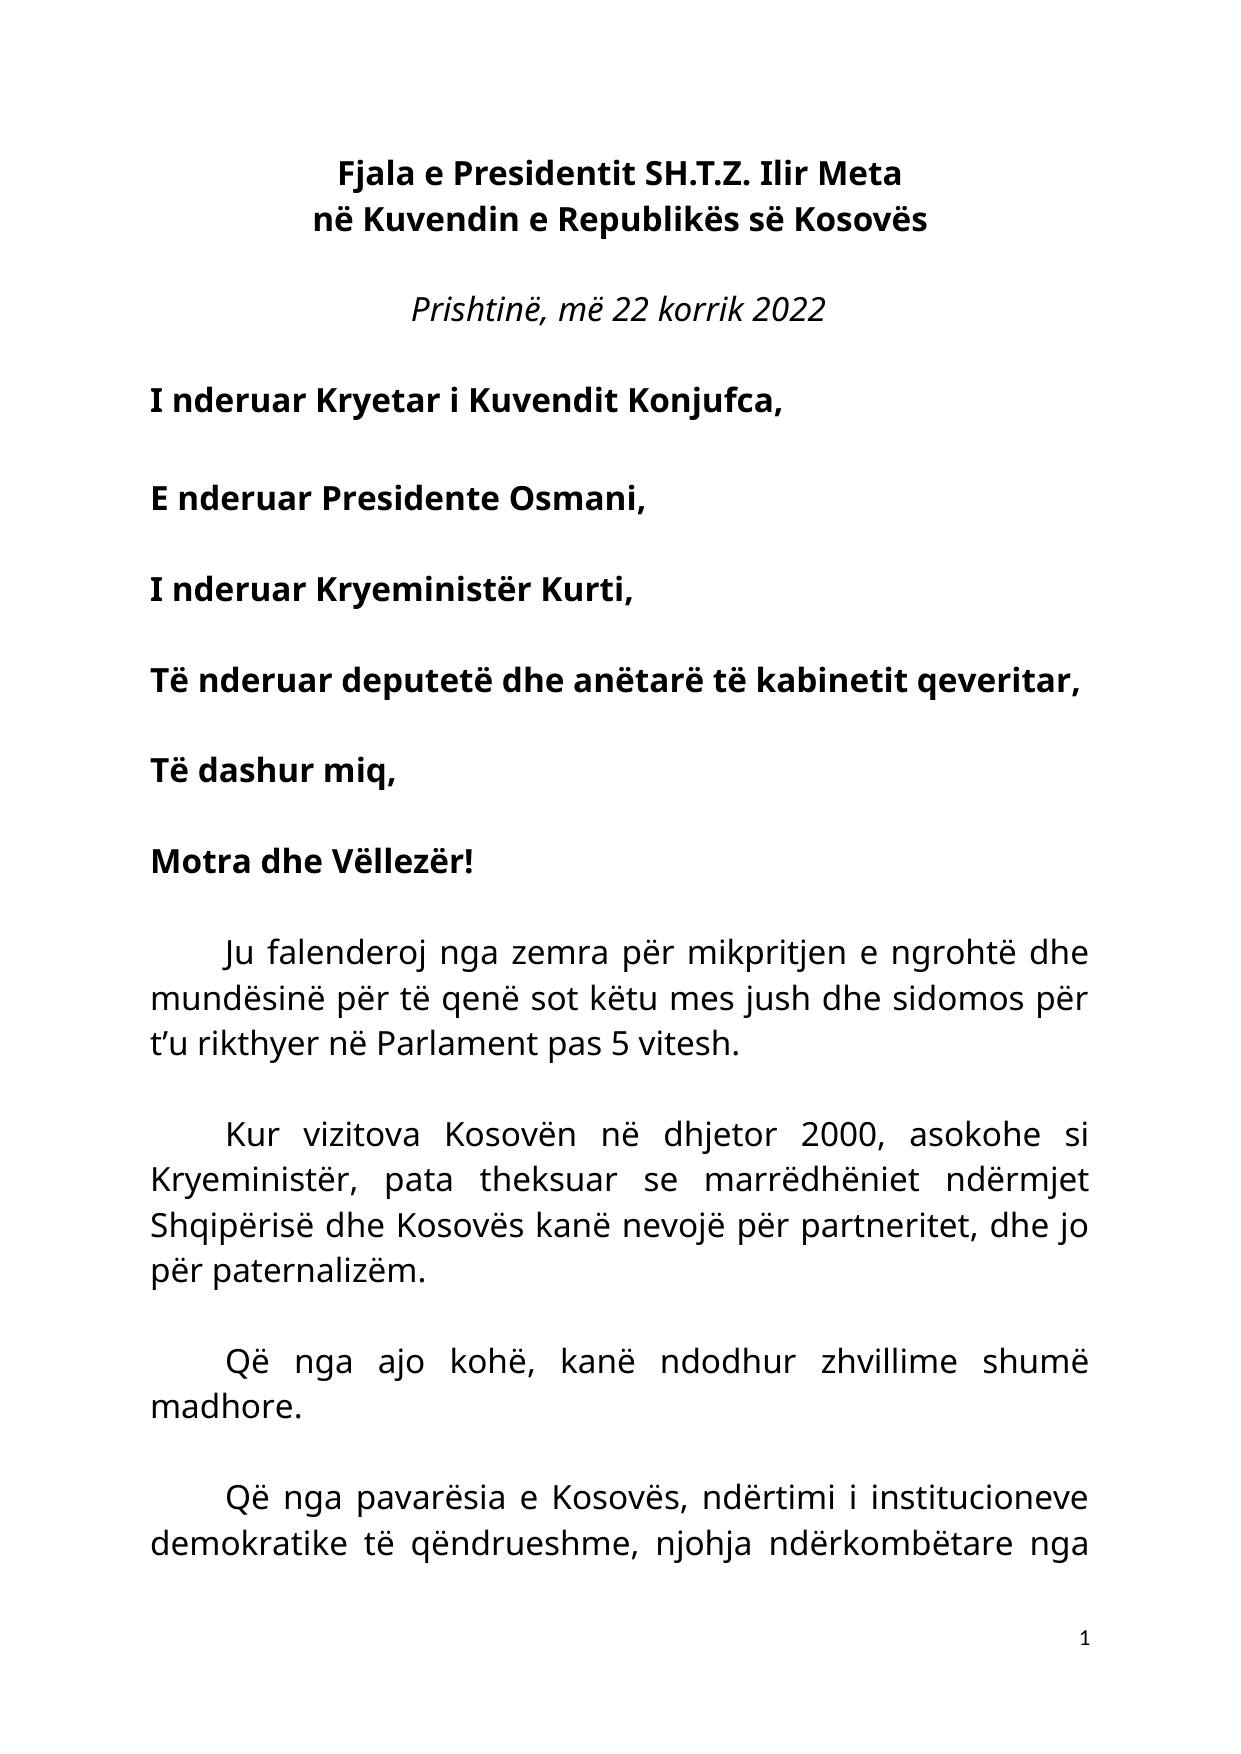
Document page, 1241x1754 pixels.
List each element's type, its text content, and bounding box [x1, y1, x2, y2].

text Të dashur miq, [150, 747, 1090, 793]
text në Kuvendin e Republikës së Kosovës [150, 195, 1090, 241]
text Të nderuar deputetë dhe anëtarë të kabinetit qeveritar, [150, 656, 1090, 702]
text E nderuar Presidente Osmani, [150, 475, 1090, 520]
text Që nga ajo kohë, kanë ndodhur zhvillime shumë madhore. [150, 1338, 1090, 1428]
text Motra dhe Vëllezër! [150, 838, 1090, 883]
text I nderuar Kryetar i Kuvendit Konjufca, [150, 377, 1090, 422]
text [150, 1474, 1090, 1565]
text Ju falenderoj nga zemra për mikpritjen e ngrohtë dhe mundësinë për të qenë sot këtu mes jush dhe sidomos për t’u rikthyer në Parlament pas 5 vitesh. [150, 929, 1090, 1065]
text I nderuar Kryeministër Kurti, [150, 566, 1090, 611]
text Fjala e Presidentit SH.T.Z. Ilir Meta [150, 150, 1090, 195]
text Kur vizitova Kosovën në dhjetor 2000, asokohe si Kryeministër, pata theksuar se marrëdhëniet ndërmjet Shqipërisë dhe Kosovës kanë nevojë për partneritet, dhe jo për paternalizëm. [150, 1111, 1090, 1292]
text Prishtinë, më 22 korrik 2022 [150, 286, 1090, 332]
